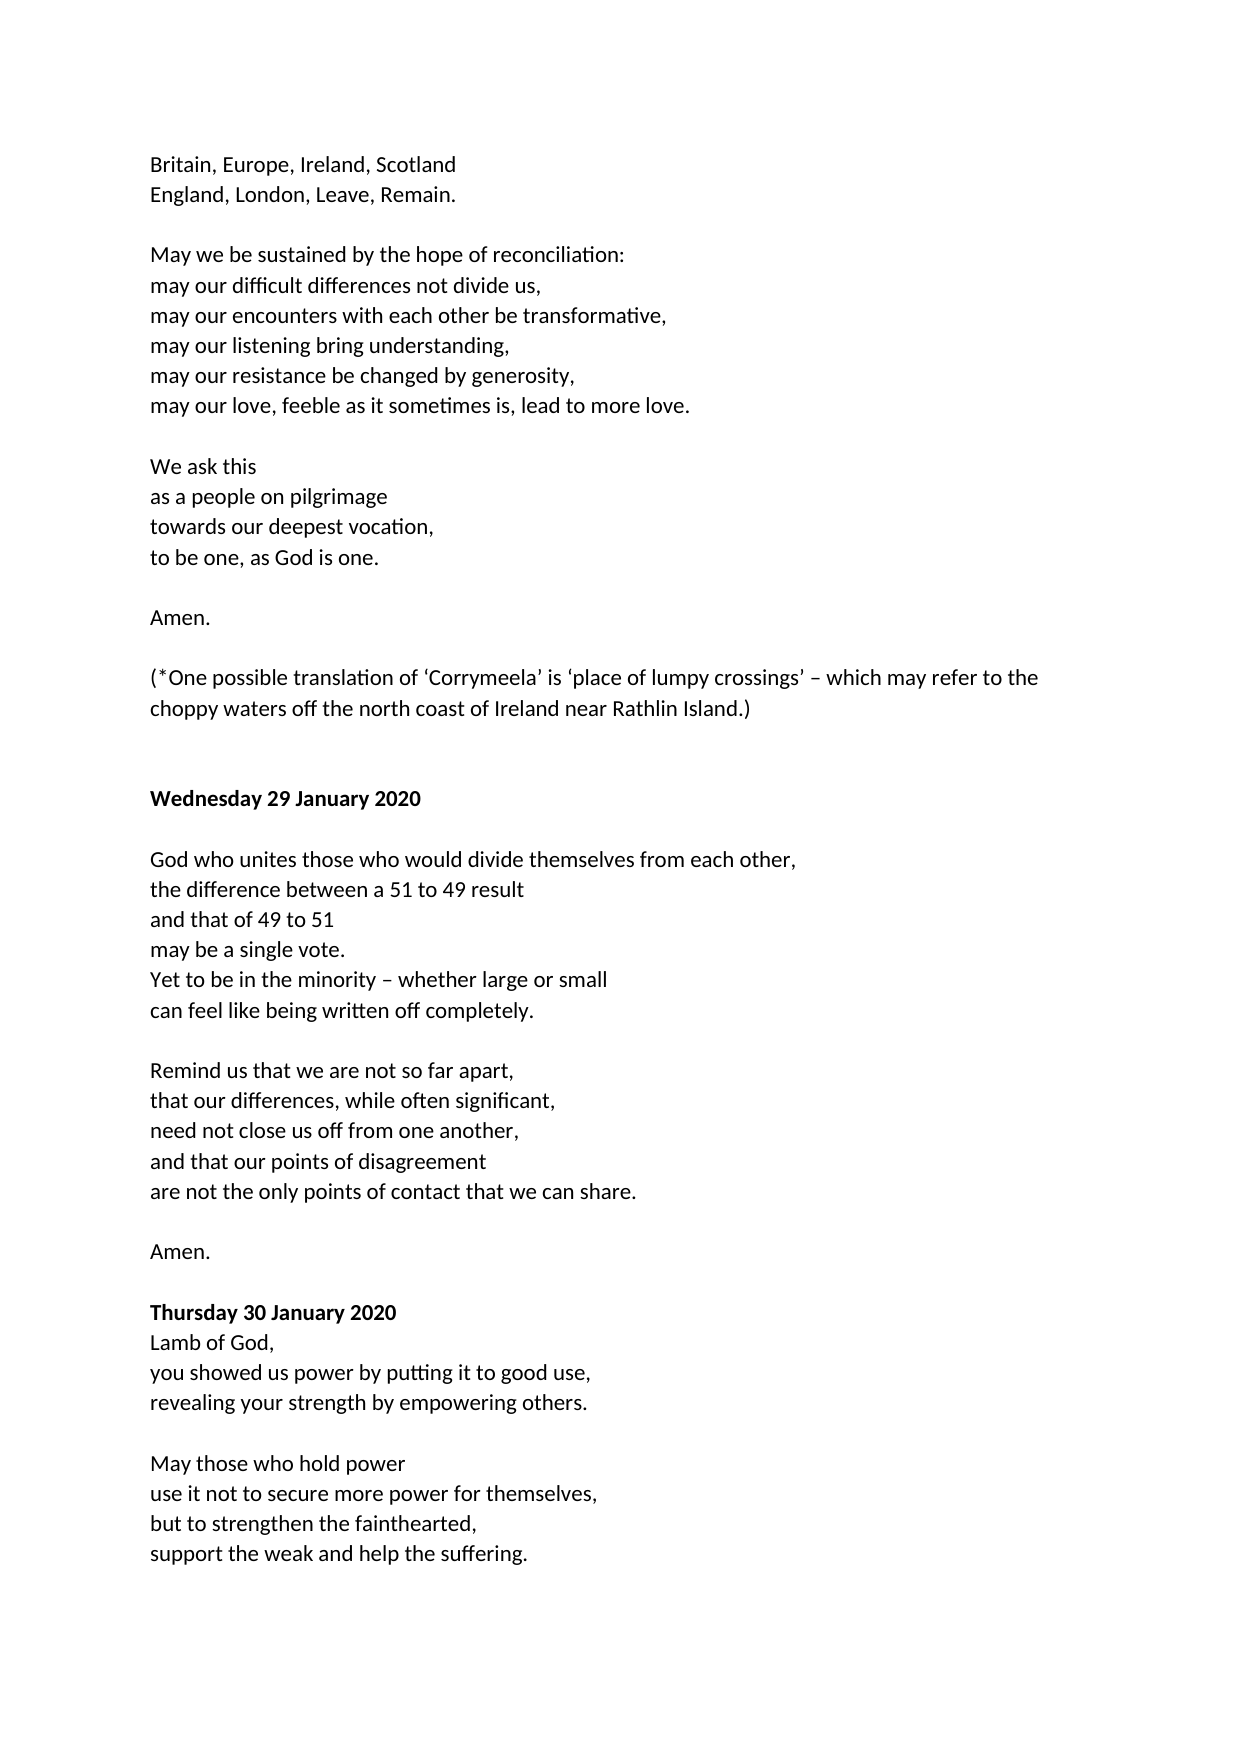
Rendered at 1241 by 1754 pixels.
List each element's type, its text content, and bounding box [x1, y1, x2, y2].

text as a people on pilgrimage [150, 482, 1090, 510]
text We ask this [150, 452, 1090, 480]
text may our listening bring understanding, [150, 331, 1090, 359]
text May we be sustained by the hope of reconciliation: [150, 241, 1090, 269]
text towards our deepest vocation, [150, 512, 1090, 541]
text are not the only points of contact that we can share. [150, 1177, 1090, 1205]
text Amen. [150, 1237, 1090, 1266]
text may our love, feeble as it sometimes is, lead to more love. [150, 392, 1090, 420]
text and that of 49 to 51 [150, 905, 1090, 933]
text Britain, Europe, Ireland, Scotland [150, 150, 1090, 178]
text support the weak and help the suffering. [150, 1539, 1090, 1568]
text God who unites those who would divide themselves from each other, [150, 845, 1090, 873]
text may our encounters with each other be transformative, [150, 301, 1090, 329]
text need not close us off from one another, [150, 1117, 1090, 1145]
text Lamb of God, [150, 1328, 1090, 1356]
text and that our points of disagreement [150, 1147, 1090, 1175]
text that our differences, while often significant, [150, 1086, 1090, 1114]
text use it not to secure more power for themselves, [150, 1479, 1090, 1507]
text you showed us power by putting it to good use, [150, 1358, 1090, 1386]
text may our difficult differences not divide us, [150, 271, 1090, 299]
text revealing your strength by empowering others. [150, 1388, 1090, 1417]
text England, London, Leave, Remain. [150, 180, 1090, 208]
text may our resistance be changed by generosity, [150, 361, 1090, 389]
text the difference between a 51 to 49 result [150, 875, 1090, 903]
text Amen. [150, 603, 1090, 631]
text Yet to be in the minority – whether large or small [150, 966, 1090, 994]
text can feel like being written off completely. [150, 996, 1090, 1024]
text (*One possible translation of ‘Corrymeela’ is ‘place of lumpy crossings’ – which may refer to the choppy waters off the north coast of Ireland near Rathlin Island.) [150, 663, 1090, 722]
text May those who hold power [150, 1449, 1090, 1477]
text to be one, as God is one. [150, 543, 1090, 571]
text may be a single vote. [150, 935, 1090, 963]
text Wednesday 29 January 2020 [150, 784, 1090, 812]
text but to strengthen the fainthearted, [150, 1509, 1090, 1537]
text Thursday 30 January 2020 [150, 1298, 1090, 1326]
text Remind us that we are not so far apart, [150, 1056, 1090, 1084]
